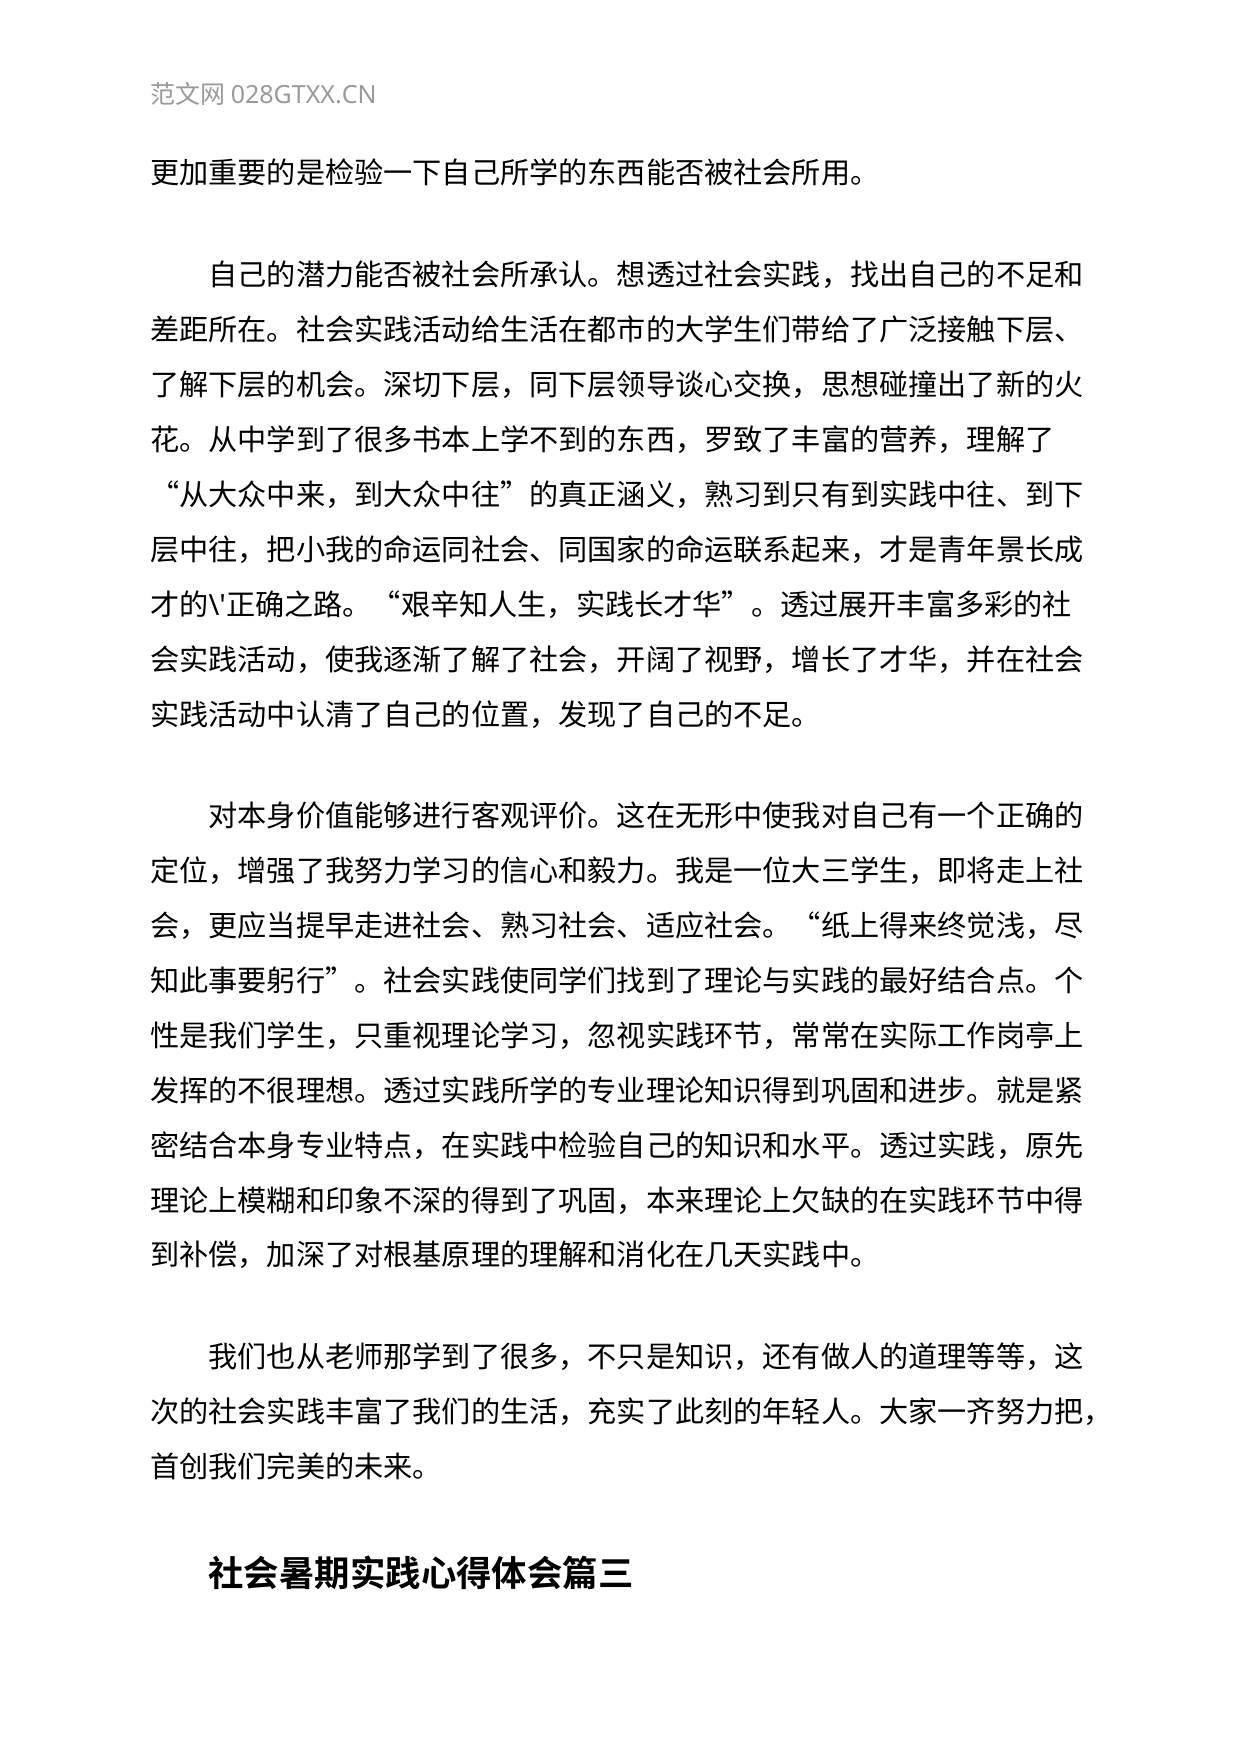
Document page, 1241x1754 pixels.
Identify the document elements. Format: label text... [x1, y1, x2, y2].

text 自己的潜力能否被社会所承认。想透过社会实践，找出自己的不足和差距所在。社会实践活动给生活在都市的大学生们带给了广泛接触下层、了解下层的机会。深切下层，同下层领导谈心交换，思想碰撞出了新的火花。从中学到了很多书本上学不到的东西，罗致了丰富的营养，理解了“从大众中来，到大众中往”的真正涵义，熟习到只有到实践中往、到下层中往，把小我的命运同社会、同国家的命运联系起来，才是青年景长成才的\'正确之路。“艰辛知人生，实践长才华”。透过展开丰富多彩的社会实践活动，使我逐渐了解了社会，开阔了视野，增长了才华，并在社会实践活动中认清了自己的位置，发现了自己的不足。 [150, 252, 1090, 733]
text 社会暑期实践心得体会篇三 [150, 1545, 1090, 1597]
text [150, 150, 1090, 192]
text 对本身价值能够进行客观评价。这在无形中使我对自己有一个正确的定位，增强了我努力学习的信心和毅力。我是一位大三学生，即将走上社会，更应当提早走进社会、熟习社会、适应社会。“纸上得来终觉浅，尽知此事要躬行”。社会实践使同学们找到了理论与实践的最好结合点。个性是我们学生，只重视理论学习，忽视实践环节，常常在实际工作岗亭上发挥的不很理想。透过实践所学的专业理论知识得到巩固和进步。就是紧密结合本身专业特点，在实践中检验自己的知识和水平。透过实践，原先理论上模糊和印象不深的得到了巩固，本来理论上欠缺的在实践环节中得到补偿，加深了对根基原理的理解和消化在几天实践中。 [150, 793, 1090, 1274]
text 我们也从老师那学到了很多，不只是知识，还有做人的道理等等，这次的社会实践丰富了我们的生活，充实了此刻的年轻人。大家一齐努力把，首创我们完美的未来。 [150, 1334, 1090, 1486]
